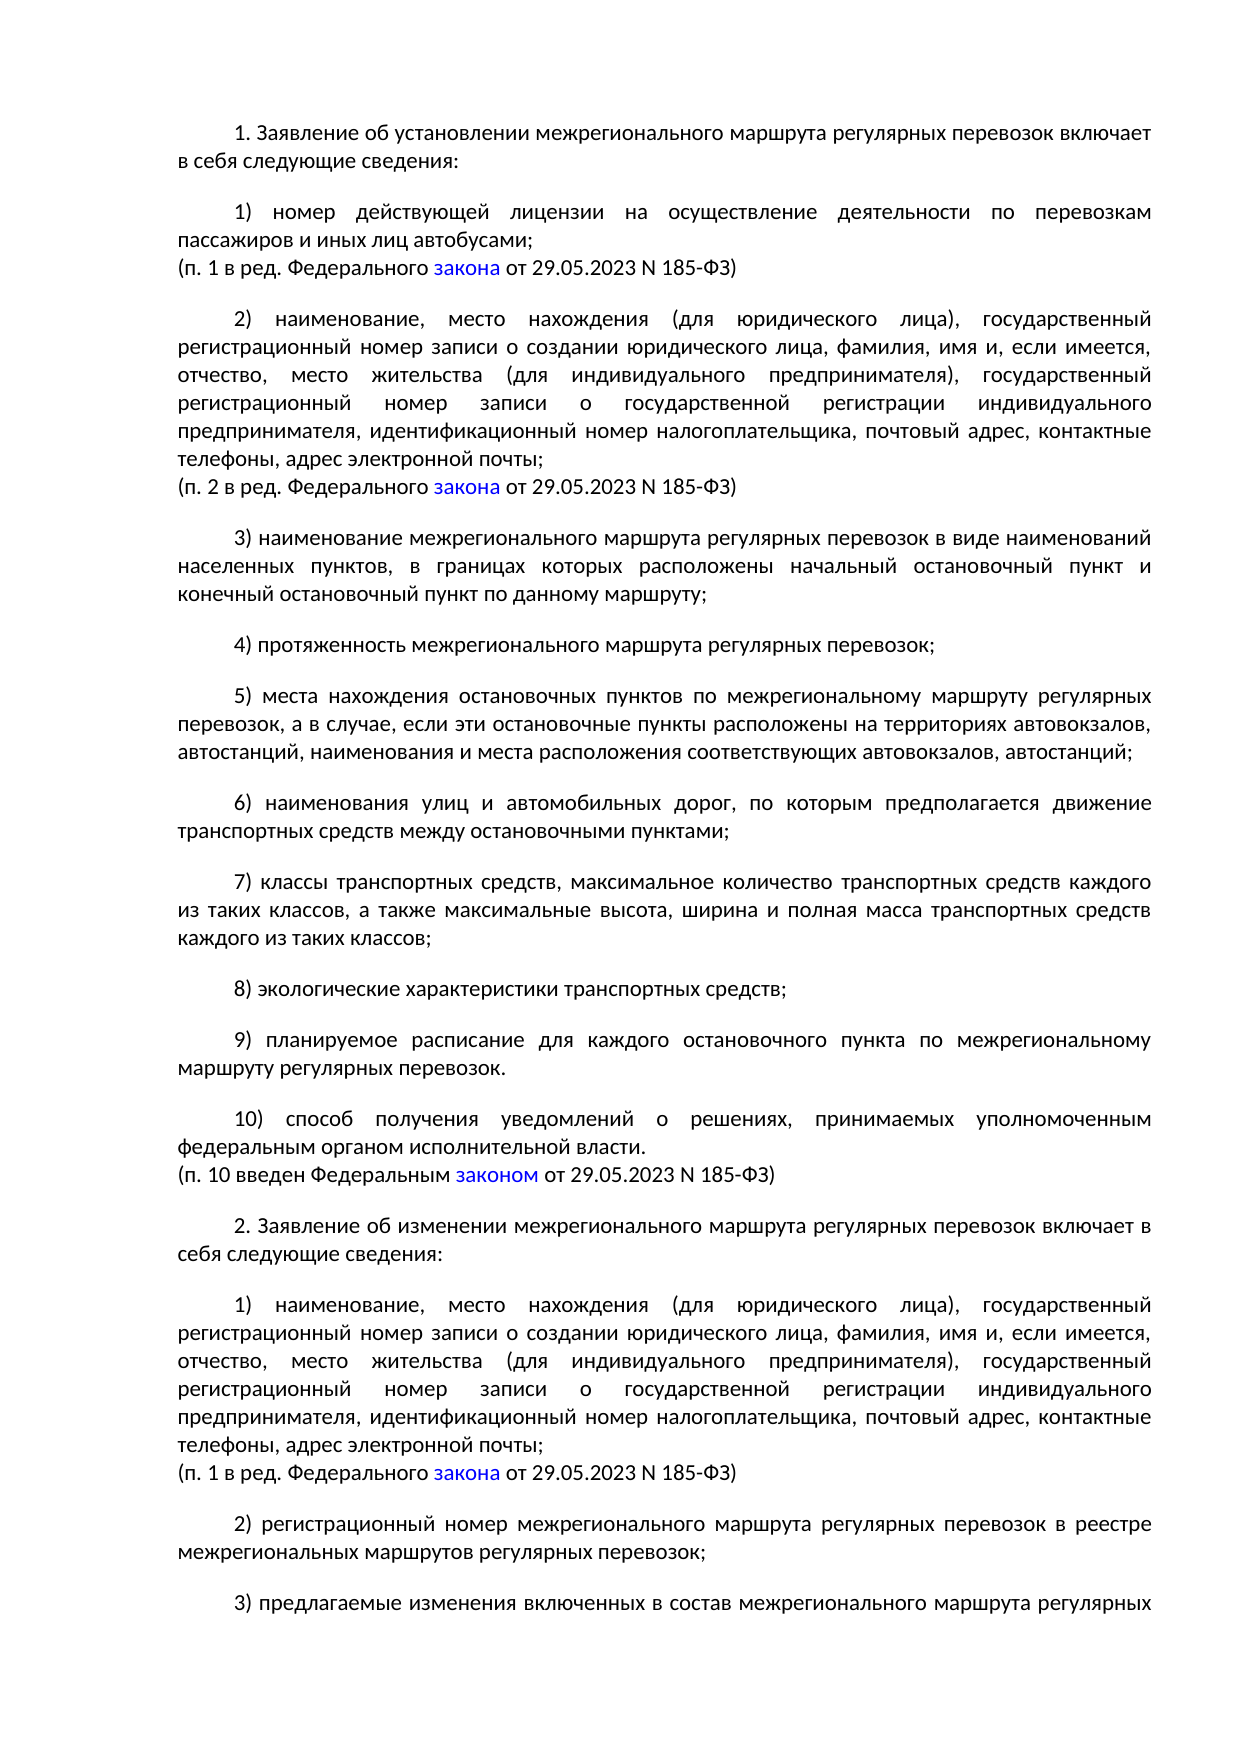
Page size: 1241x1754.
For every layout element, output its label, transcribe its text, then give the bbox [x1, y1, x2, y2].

text (п. 10 введен Федеральным законом от 29.05.2023 N 185-ФЗ) [177, 1160, 1152, 1188]
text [177, 1588, 1152, 1616]
text 2. Заявление об изменении межрегионального маршрута регулярных перевозок включает в себя следующие сведения: [177, 1211, 1152, 1267]
text 3) наименование межрегионального маршрута регулярных перевозок в виде наименований населенных пунктов, в границах которых расположены начальный остановочный пункт и конечный остановочный пункт по данному маршруту; [177, 523, 1152, 607]
text 1) наименование, место нахождения (для юридического лица), государственный регистрационный номер записи о создании юридического лица, фамилия, имя и, если имеется, отчество, место жительства (для индивидуального предпринимателя), государственный регистрационный номер записи о государственной регистрации индивидуального предпринимателя, идентификационный номер налогоплательщика, почтовый адрес, контактные телефоны, адрес электронной почты; [177, 1290, 1152, 1458]
text (п. 1 в ред. Федерального закона от 29.05.2023 N 185-ФЗ) [177, 253, 1152, 281]
text (п. 2 в ред. Федерального закона от 29.05.2023 N 185-ФЗ) [177, 472, 1152, 500]
text 1) номер действующей лицензии на осуществление деятельности по перевозкам пассажиров и иных лиц автобусами; [177, 197, 1152, 253]
text 2) наименование, место нахождения (для юридического лица), государственный регистрационный номер записи о создании юридического лица, фамилия, имя и, если имеется, отчество, место жительства (для индивидуального предпринимателя), государственный регистрационный номер записи о государственной регистрации индивидуального предпринимателя, идентификационный номер налогоплательщика, почтовый адрес, контактные телефоны, адрес электронной почты; [177, 304, 1152, 472]
text 8) экологические характеристики транспортных средств; [177, 974, 1152, 1002]
text (п. 1 в ред. Федерального закона от 29.05.2023 N 185-ФЗ) [177, 1458, 1152, 1486]
text 4) протяженность межрегионального маршрута регулярных перевозок; [177, 630, 1152, 658]
text 7) классы транспортных средств, максимальное количество транспортных средств каждого из таких классов, а также максимальные высота, ширина и полная масса транспортных средств каждого из таких классов; [177, 867, 1152, 951]
text 9) планируемое расписание для каждого остановочного пункта по межрегиональному маршруту регулярных перевозок. [177, 1025, 1152, 1081]
text 6) наименования улиц и автомобильных дорог, по которым предполагается движение транспортных средств между остановочными пунктами; [177, 788, 1152, 844]
text 1. Заявление об установлении межрегионального маршрута регулярных перевозок включает в себя следующие сведения: [177, 118, 1152, 174]
text 10) способ получения уведомлений о решениях, принимаемых уполномоченным федеральным органом исполнительной власти. [177, 1104, 1152, 1160]
text 5) места нахождения остановочных пунктов по межрегиональному маршруту регулярных перевозок, а в случае, если эти остановочные пункты расположены на территориях автовокзалов, автостанций, наименования и места расположения соответствующих автовокзалов, автостанций; [177, 681, 1152, 765]
text 2) регистрационный номер межрегионального маршрута регулярных перевозок в реестре межрегиональных маршрутов регулярных перевозок; [177, 1509, 1152, 1565]
